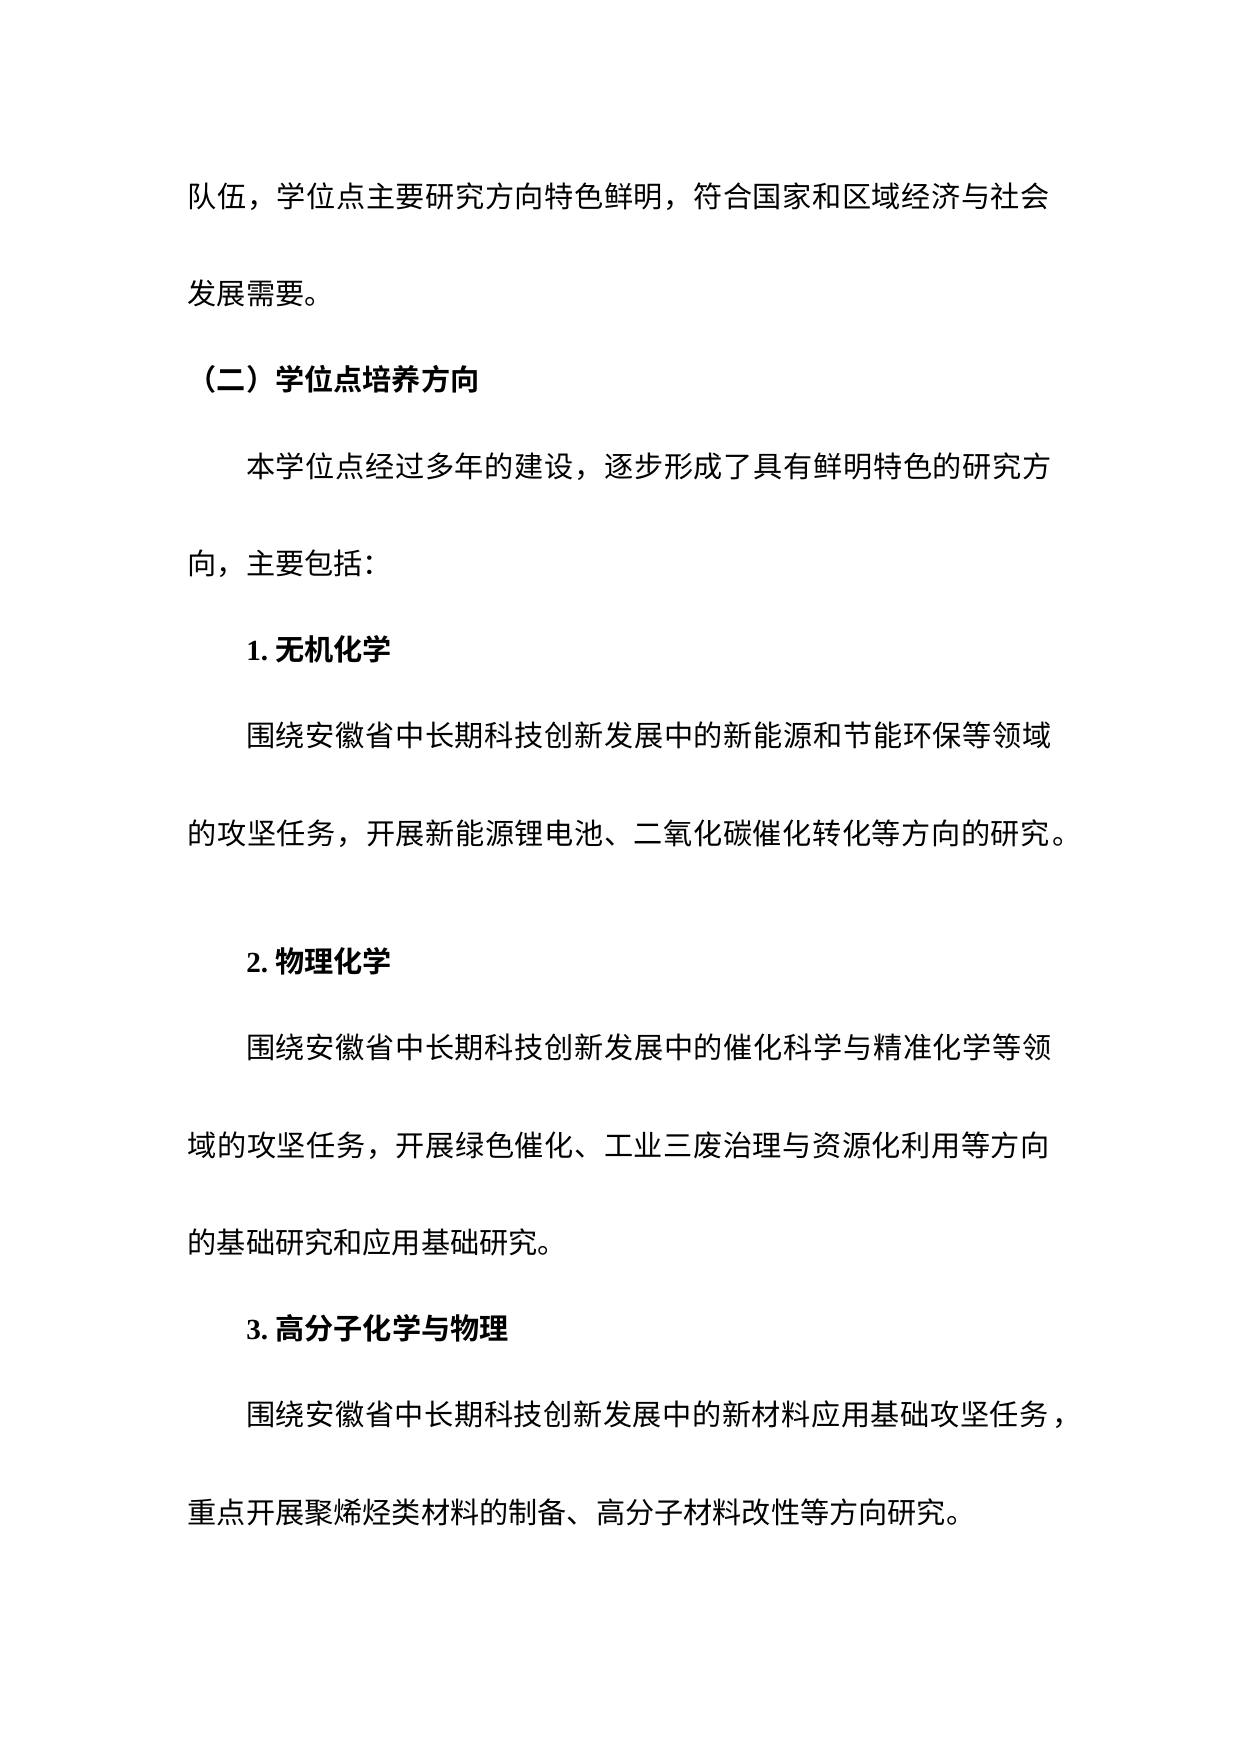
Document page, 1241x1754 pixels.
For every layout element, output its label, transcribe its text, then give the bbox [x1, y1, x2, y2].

text 围绕安徽省中长期科技创新发展中的新材料应用基础攻坚任务，重点开展聚烯烃类材料的制备、高分子材料改性等方向研究。 [187, 1381, 1053, 1543]
text 3. 高分子化学与物理 [187, 1294, 1053, 1359]
text 本学位点经过多年的建设，逐步形成了具有鲜明特色的研究方向，主要包括： [187, 432, 1053, 594]
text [187, 162, 1053, 324]
text 2. 物理化学 [187, 927, 1053, 992]
text 围绕安徽省中长期科技创新发展中的催化科学与精准化学等领域的攻坚任务，开展绿色催化、工业三废治理与资源化利用等方向的基础研究和应用基础研究。 [187, 1013, 1053, 1273]
text 围绕安徽省中长期科技创新发展中的新能源和节能环保等领域的攻坚任务，开展新能源锂电池、二氧化碳催化转化等方向的研究。 [187, 702, 1053, 913]
text 1. 无机化学 [187, 615, 1053, 680]
text （二）学位点培养方向 [187, 346, 1053, 411]
